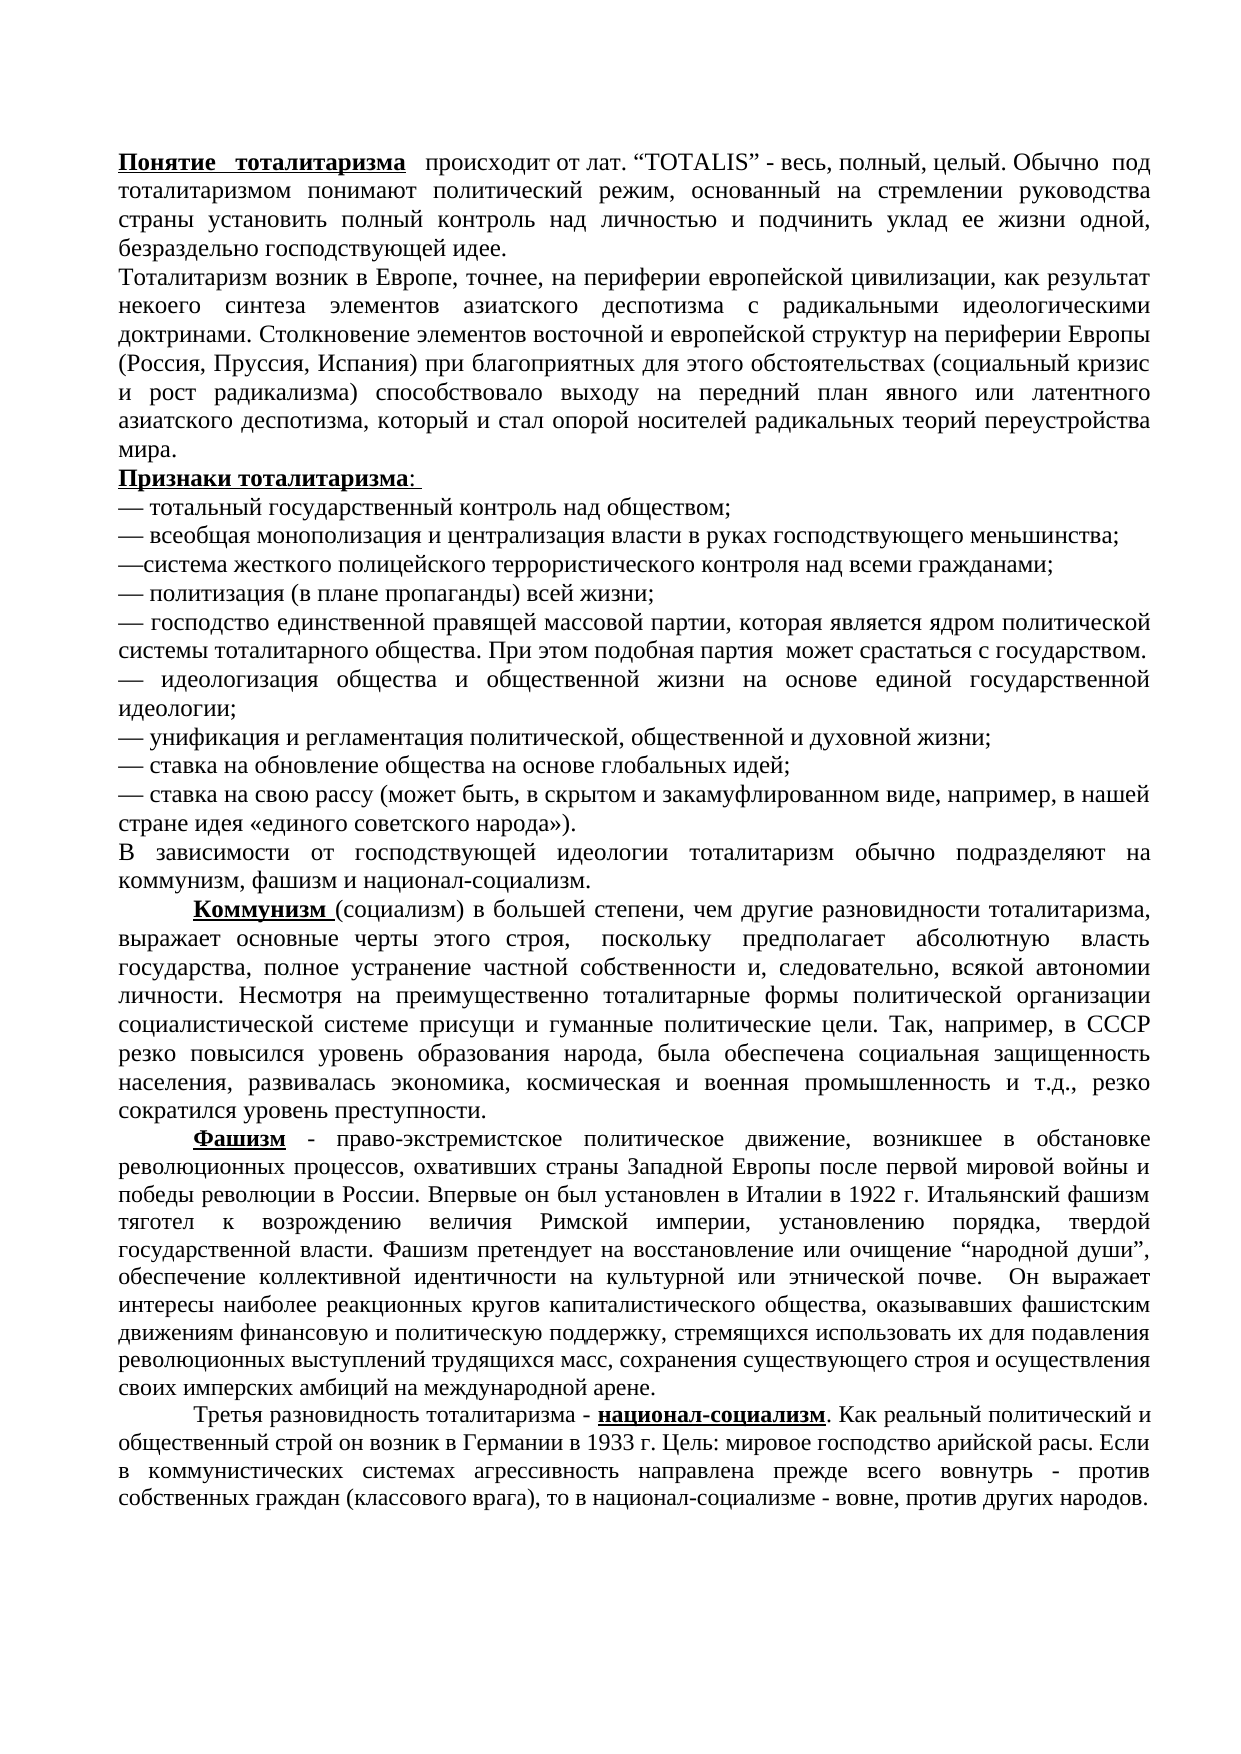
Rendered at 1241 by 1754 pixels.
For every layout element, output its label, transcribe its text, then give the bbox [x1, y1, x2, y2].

text — унификация и регламентация политической, общественной и духовной жизни; [118, 722, 1152, 751]
list В зависимости от господствующей идеологии тоталитаризм обычно подразделяют на коммунизм, фашизм и национал-социализм. [118, 837, 1152, 894]
text — господство единственной правящей массовой партии, которая является ядром политической системы тоталитарного общества. При этом подобная партия может срастаться с государством. [118, 607, 1152, 664]
text — тотальный государственный контроль над обществом; [118, 492, 1152, 521]
text — политизация (в плане пропаганды) всей жизни; [118, 578, 1152, 607]
text — идеологизация общества и общественной жизни на основе единой государственной идеологии; [118, 664, 1152, 722]
text — всеобщая монополизация и централизация власти в руках господствующего меньшинства; [118, 521, 1152, 549]
text — ставка на свою рассу (может быть, в скрытом и закамуфлированном виде, например, в нашей стране идея «единого советского народа»). [118, 779, 1152, 837]
text — ставка на обновление общества на основе глобальных идей; [118, 751, 1152, 779]
text Тоталитаризм возник в Европе, точнее, на периферии европейской цивилизации, как результат некоего синтеза элементов азиатского деспотизма с радикальными идеологическими доктринами. Столкновение элементов восточной и европейской структур на периферии Европы (Россия, Пруссия, Испания) при благоприятных для этого обстоятельствах (социальный кризис и рост радикализма) способствовало выходу на передний план явного или латентного азиатского деспотизма, который и стал опорой носителей радикальных теорий переустройства мира. [118, 262, 1152, 463]
list Коммунизм (социализм) в большей степени, чем другие разновидности тоталитаризма, выражает основные черты этого строя, поскольку предполагает абсолютную власть государства, полное устранение частной собственности и, следовательно, всякой автономии личности. Несмотря на преимущественно тоталитарные формы политической организации социалистической системе присущи и гуманные политические цели. Так, например, в СССР резко повысился уровень образования народа, была обеспечена социальная защищенность населения, развивалась экономика, космическая и военная промышленность и т.д., резко сократился уровень преступности. [118, 894, 1152, 1124]
list Третья разновидность тоталитаризма - национал-социализм. Как реальный политический и общественный строй он возник в Германии в 1933 г. Цель: мировое господство арийской расы. Если в коммунистических системах агрессивность направлена прежде всего вовнутрь - против собственных граждан (классового врага), то в национал-социализме - вовне, против других народов. [118, 1400, 1152, 1511]
list Фашизм - право-экстремистское политическое движение, возникшее в обстановке революционных процессов, охвативших страны Западной Европы после первой мировой войны и победы революции в России. Впервые он был установлен в Италии в 1922 г. Итальянский фашизм тяготел к возрождению величия Римской империи, установлению порядка, твердой государственной власти. Фашизм претендует на восстановление или очищение “народной души”, обеспечение коллективной идентичности на культурной или этнической почве. Он выражает интересы наиболее реакционных кругов капиталистического общества, оказывавших фашистским движениям финансовую и политическую поддержку, стремящихся использовать их для подавления революционных выступлений трудящихся масс, сохранения существующего строя и осуществления своих имперских амбиций на международной арене. [118, 1124, 1152, 1400]
text —система жесткого полицейского террористического контроля над всеми гражданами; [118, 549, 1152, 578]
list Понятие тоталитаризма происходит от лат. “TOTALIS” - весь, полный, целый. Обычно под тоталитаризмом понимают политический режим, основанный на стремлении руководства страны установить полный контроль над личностью и подчинить уклад ее жизни одной, безраздельно господствующей идее. [118, 147, 1152, 262]
text Признаки тоталитаризма: [118, 463, 1152, 492]
